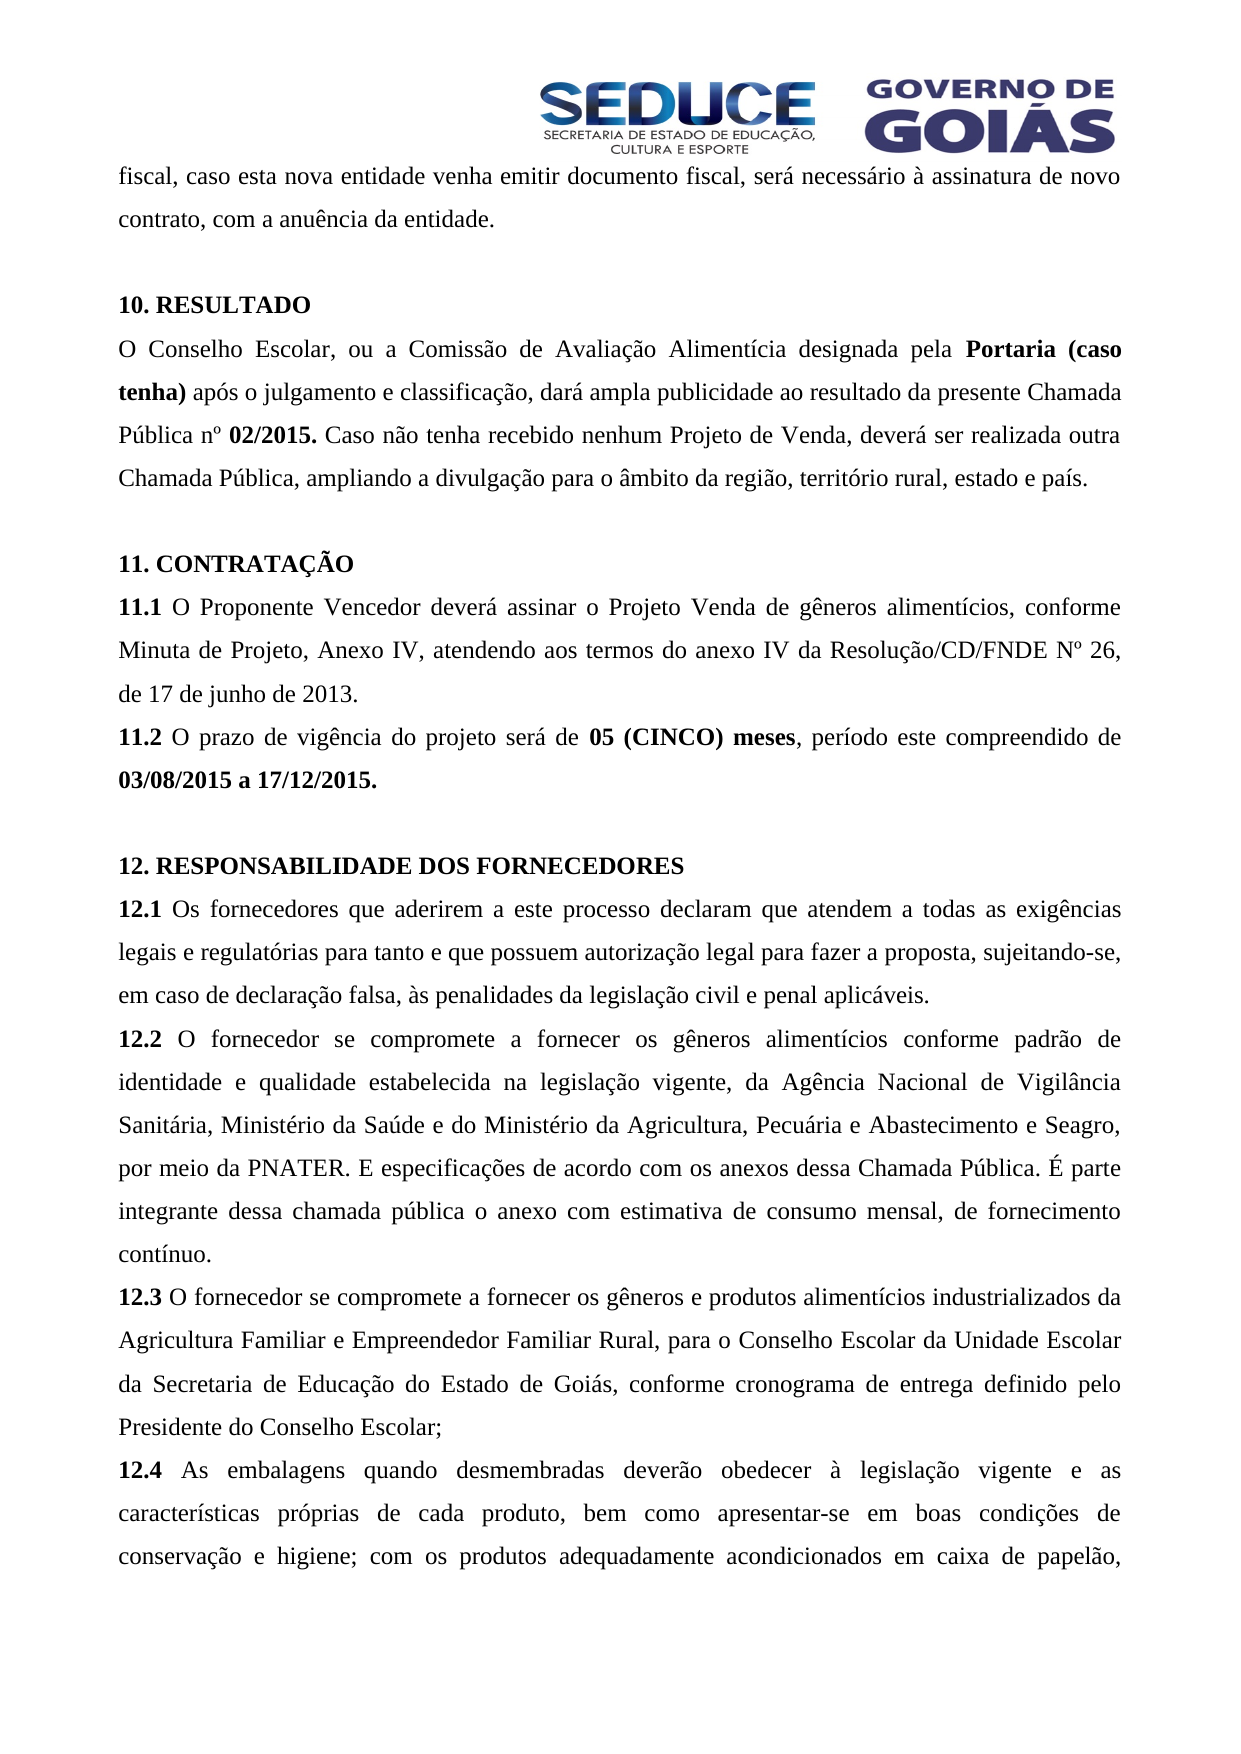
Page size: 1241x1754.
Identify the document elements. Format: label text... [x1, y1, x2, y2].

text 10. RESULTADO [118, 291, 1122, 319]
text 11. CONTRATAÇÃO [118, 549, 1122, 578]
text 11.2 O prazo de vigência do projeto será de 05 (CINCO) meses, período este compreendido de 03/08/2015 a 17/12/2015. [118, 722, 1122, 794]
text 12. RESPONSABILIDADE DOS FORNECEDORES [118, 851, 1122, 880]
text 12.2 O fornecedor se compromete a fornecer os gêneros alimentícios conforme padrão de identidade e qualidade estabelecida na legislação vigente, da Agência Nacional de Vigilância Sanitária, Ministério da Saúde e do Ministério da Agricultura, Pecuária e Abastecimento e Seagro, por meio da PNATER. E especificações de acordo com os anexos dessa Chamada Pública. É parte integrante dessa chamada pública o anexo com estimativa de consumo mensal, de fornecimento contínuo. [118, 1024, 1122, 1268]
text O Conselho Escolar, ou a Comissão de Avaliação Alimentícia designada pela Portaria (caso tenha) após o julgamento e classificação, dará ampla publicidade ao resultado da presente Chamada Pública nº 02/2015. Caso não tenha recebido nenhum Projeto de Venda, deverá ser realizada outra Chamada Pública, ampliando a divulgação para o âmbito da região, território rural, estado e país. [118, 334, 1122, 492]
text 12.3 O fornecedor se compromete a fornecer os gêneros e produtos alimentícios industrializados da Agricultura Familiar e Empreendedor Familiar Rural, para o Conselho Escolar da Unidade Escolar da Secretaria de Educação do Estado de Goiás, conforme cronograma de entrega definido pelo Presidente do Conselho Escolar; [118, 1282, 1122, 1441]
text 11.1 O Proponente Vencedor deverá assinar o Projeto Venda de gêneros alimentícios, conforme Minuta de Projeto, Anexo IV, atendendo aos termos do anexo IV da Resolução/CD/FNDE Nº 26, de 17 de junho de 2013. [118, 592, 1122, 707]
text 12.1 Os fornecedores que aderirem a este processo declaram que atendem a todas as exigências legais e regulatórias para tanto e que possuem autorização legal para fazer a proposta, sujeitando-se, em caso de declaração falsa, às penalidades da legislação civil e penal aplicáveis. [118, 894, 1122, 1009]
picture [539, 73, 1123, 162]
